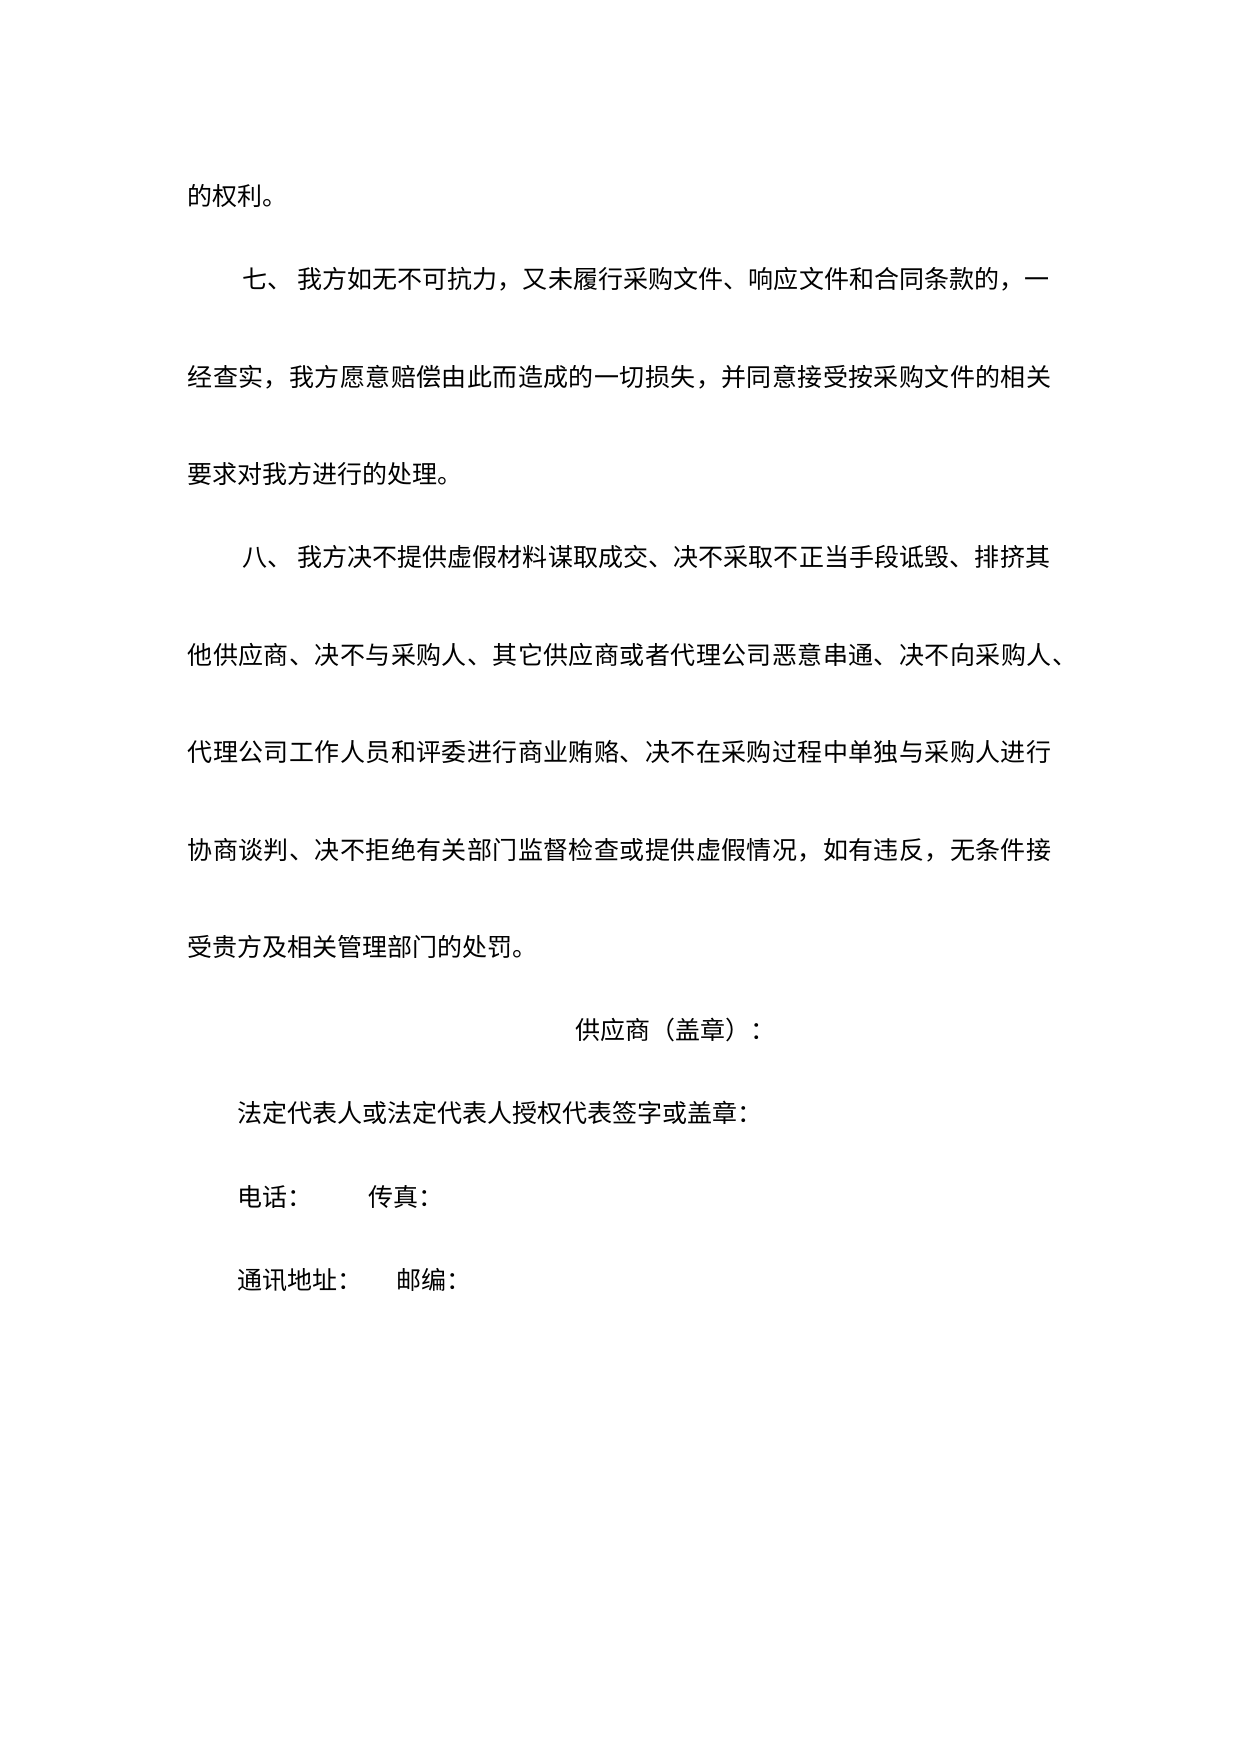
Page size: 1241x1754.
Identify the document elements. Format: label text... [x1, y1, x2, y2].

text 法定代表人或法定代表人授权代表签字或盖章： [187, 1079, 1053, 1144]
text 通讯地址： 邮编： [187, 1246, 1053, 1311]
list 我方决不提供虚假材料谋取成交、决不采取不正当手段诋毁、排挤其他供应商、决不与采购人、其它供应商或者代理公司恶意串通、决不向采购人、代理公司工作人员和评委进行商业贿赂、决不在采购过程中单独与采购人进行协商谈判、决不拒绝有关部门监督检查或提供虚假情况，如有违反，无条件接受贵方及相关管理部门的处罚。 [187, 523, 1053, 978]
text 电话： 传真： [187, 1163, 1053, 1228]
list 我方如无不可抗力，又未履行采购文件、响应文件和合同条款的，一经查实，我方愿意赔偿由此而造成的一切损失，并同意接受按采购文件的相关要求对我方进行的处理。 [187, 245, 1053, 505]
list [187, 162, 1053, 227]
text 供应商（盖章）： [187, 996, 1053, 1061]
